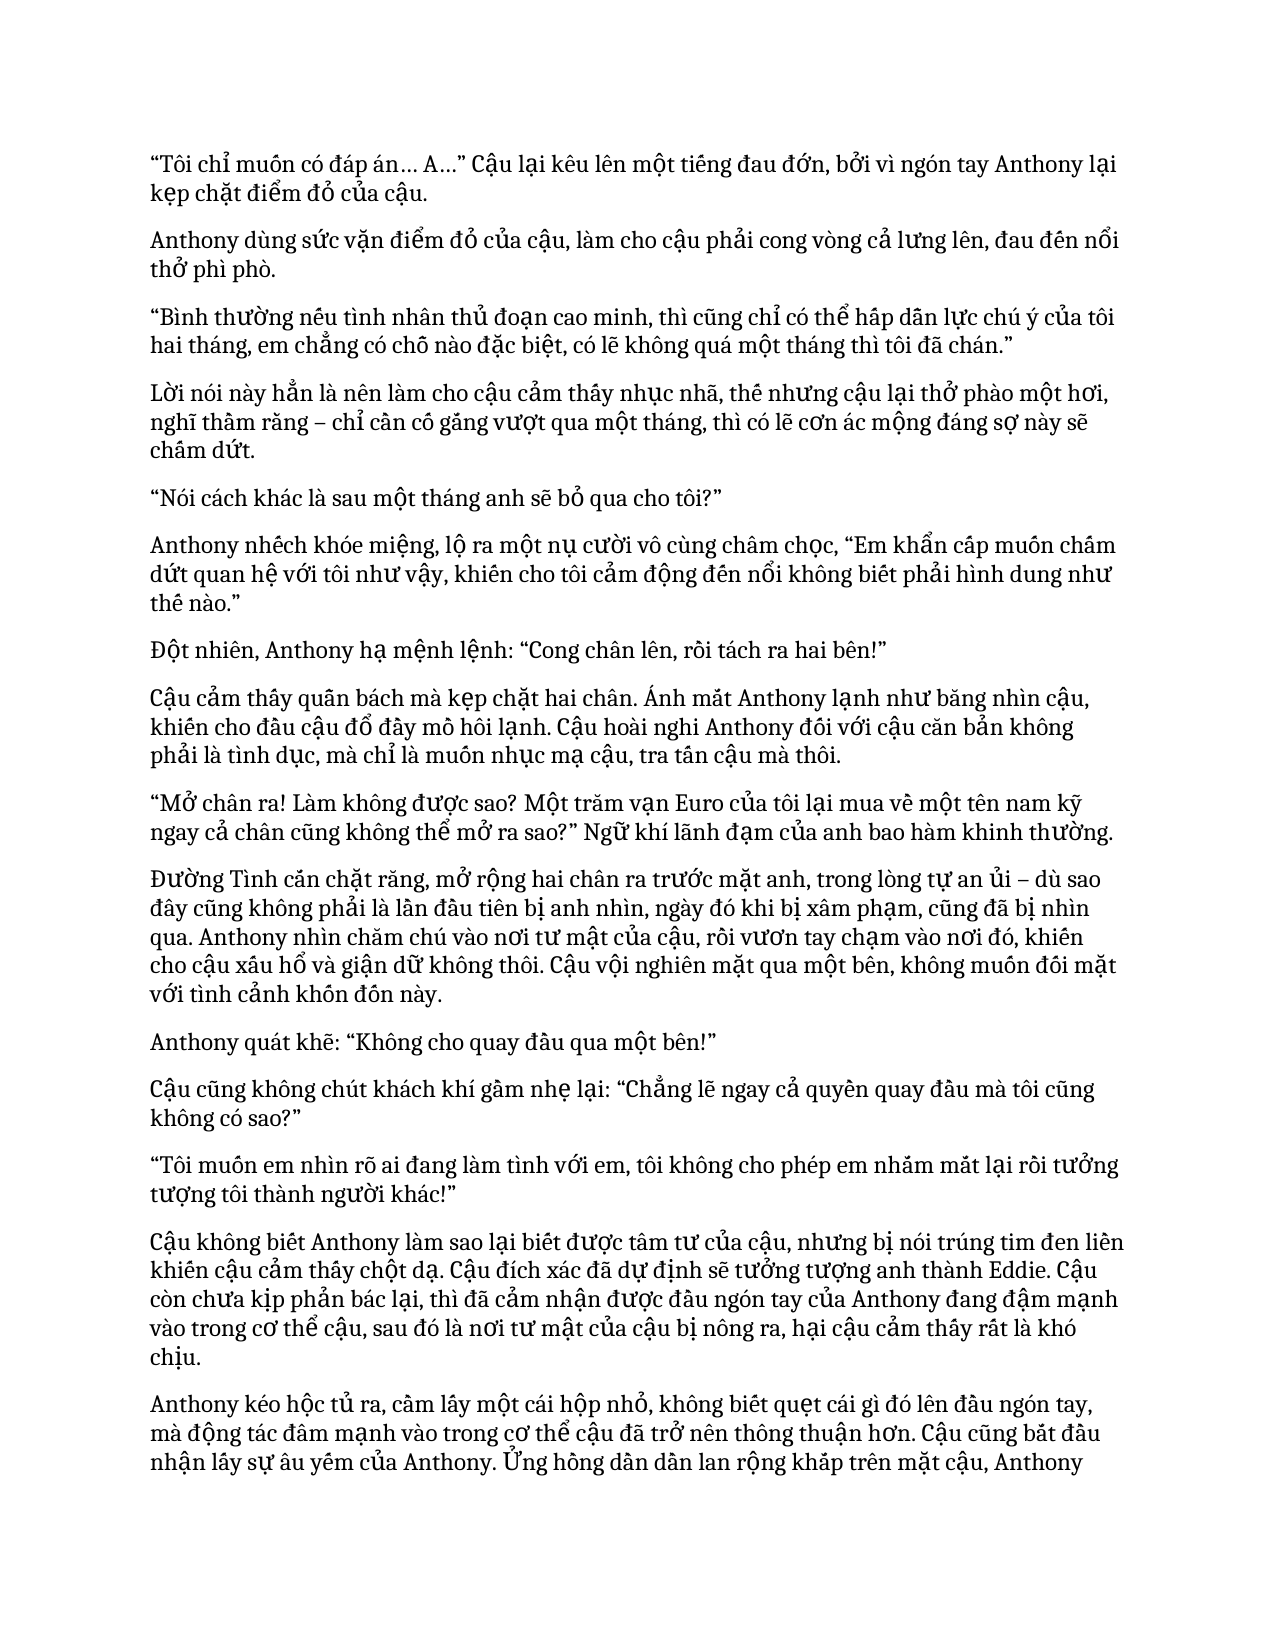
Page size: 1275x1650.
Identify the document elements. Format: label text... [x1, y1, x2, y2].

text Anthony quát khẽ: “Không cho quay đầu qua một bên!” [150, 1027, 1125, 1056]
text “Mở chân ra! Làm không được sao? Một trăm vạn Euro của tôi lại mua về một tên nam kỹ ngay cả chân cũng không thể mở ra sao?” Ngữ khí lãnh đạm của anh bao hàm khinh thường. [150, 789, 1125, 846]
text Anthony nhếch khóe miệng, lộ ra một nụ cười vô cùng châm chọc, “Em khẩn cấp muốn chấm dứt quan hệ với tôi như vậy, khiến cho tôi cảm động đến nổi không biết phải hình dung như thế nào.” [150, 531, 1125, 617]
text Lời nói này hẳn là nên làm cho cậu cảm thấy nhục nhã, thế nhưng cậu lại thở phào một hơi, nghĩ thầm rằng – chỉ cần cố gắng vượt qua một tháng, thì có lẽ cơn ác mộng đáng sợ này sẽ chấm dứt. [150, 379, 1125, 465]
text “Tôi muốn em nhìn rõ ai đang làm tình với em, tôi không cho phép em nhắm mắt lại rồi tưởng tượng tôi thành người khác!” [150, 1151, 1125, 1209]
text “Nói cách khác là sau một tháng anh sẽ bỏ qua cho tôi?” [150, 484, 1125, 512]
text “Tôi chỉ muốn có đáp án… A…” Cậu lại kêu lên một tiếng đau đớn, bởi vì ngón tay Anthony lại kẹp chặt điểm đỏ của cậu. [150, 150, 1125, 207]
text “Bình thường nếu tình nhân thủ đoạn cao minh, thì cũng chỉ có thể hấp dẫn lực chú ý của tôi hai tháng, em chẳng có chỗ nào đặc biệt, có lẽ không quá một tháng thì tôi đã chán.” [150, 302, 1125, 360]
text Đường Tình cắn chặt răng, mở rộng hai chân ra trước mặt anh, trong lòng tự an ủi – dù sao đây cũng không phải là lần đầu tiên bị anh nhìn, ngày đó khi bị xâm phạm, cũng đã bị nhìn qua. Anthony nhìn chăm chú vào nơi tư mật của cậu, rồi vươn tay chạm vào nơi đó, khiến cho cậu xấu hổ và giận dữ không thôi. Cậu vội nghiên mặt qua một bên, không muốn đối mặt với tình cảnh khốn đốn này. [150, 865, 1125, 1009]
text Cậu cảm thấy quẫn bách mà kẹp chặt hai chân. Ánh mắt Anthony lạnh như băng nhìn cậu, khiến cho đầu cậu đổ đầy mồ hôi lạnh. Cậu hoài nghi Anthony đối với cậu căn bản không phải là tình dục, mà chỉ là muốn nhục mạ cậu, tra tấn cậu mà thôi. [150, 684, 1125, 770]
text Cậu cũng không chút khách khí gầm nhẹ lại: “Chẳng lẽ ngay cả quyền quay đầu mà tôi cũng không có sao?” [150, 1075, 1125, 1132]
text Đột nhiên, Anthony hạ mệnh lệnh: “Cong chân lên, rồi tách ra hai bên!” [150, 636, 1125, 665]
text Anthony dùng sức vặn điểm đỏ của cậu, làm cho cậu phải cong vòng cả lưng lên, đau đến nổi thở phì phò. [150, 226, 1125, 284]
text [150, 1390, 1125, 1476]
text Cậu không biết Anthony làm sao lại biết được tâm tư của cậu, nhưng bị nói trúng tim đen liền khiến cậu cảm thấy chột dạ. Cậu đích xác đã dự định sẽ tưởng tượng anh thành Eddie. Cậu còn chưa kịp phản bác lại, thì đã cảm nhận được đầu ngón tay của Anthony đang đậm mạnh vào trong cơ thể cậu, sau đó là nơi tư mật của cậu bị nông ra, hại cậu cảm thấy rất là khó chịu. [150, 1227, 1125, 1371]
